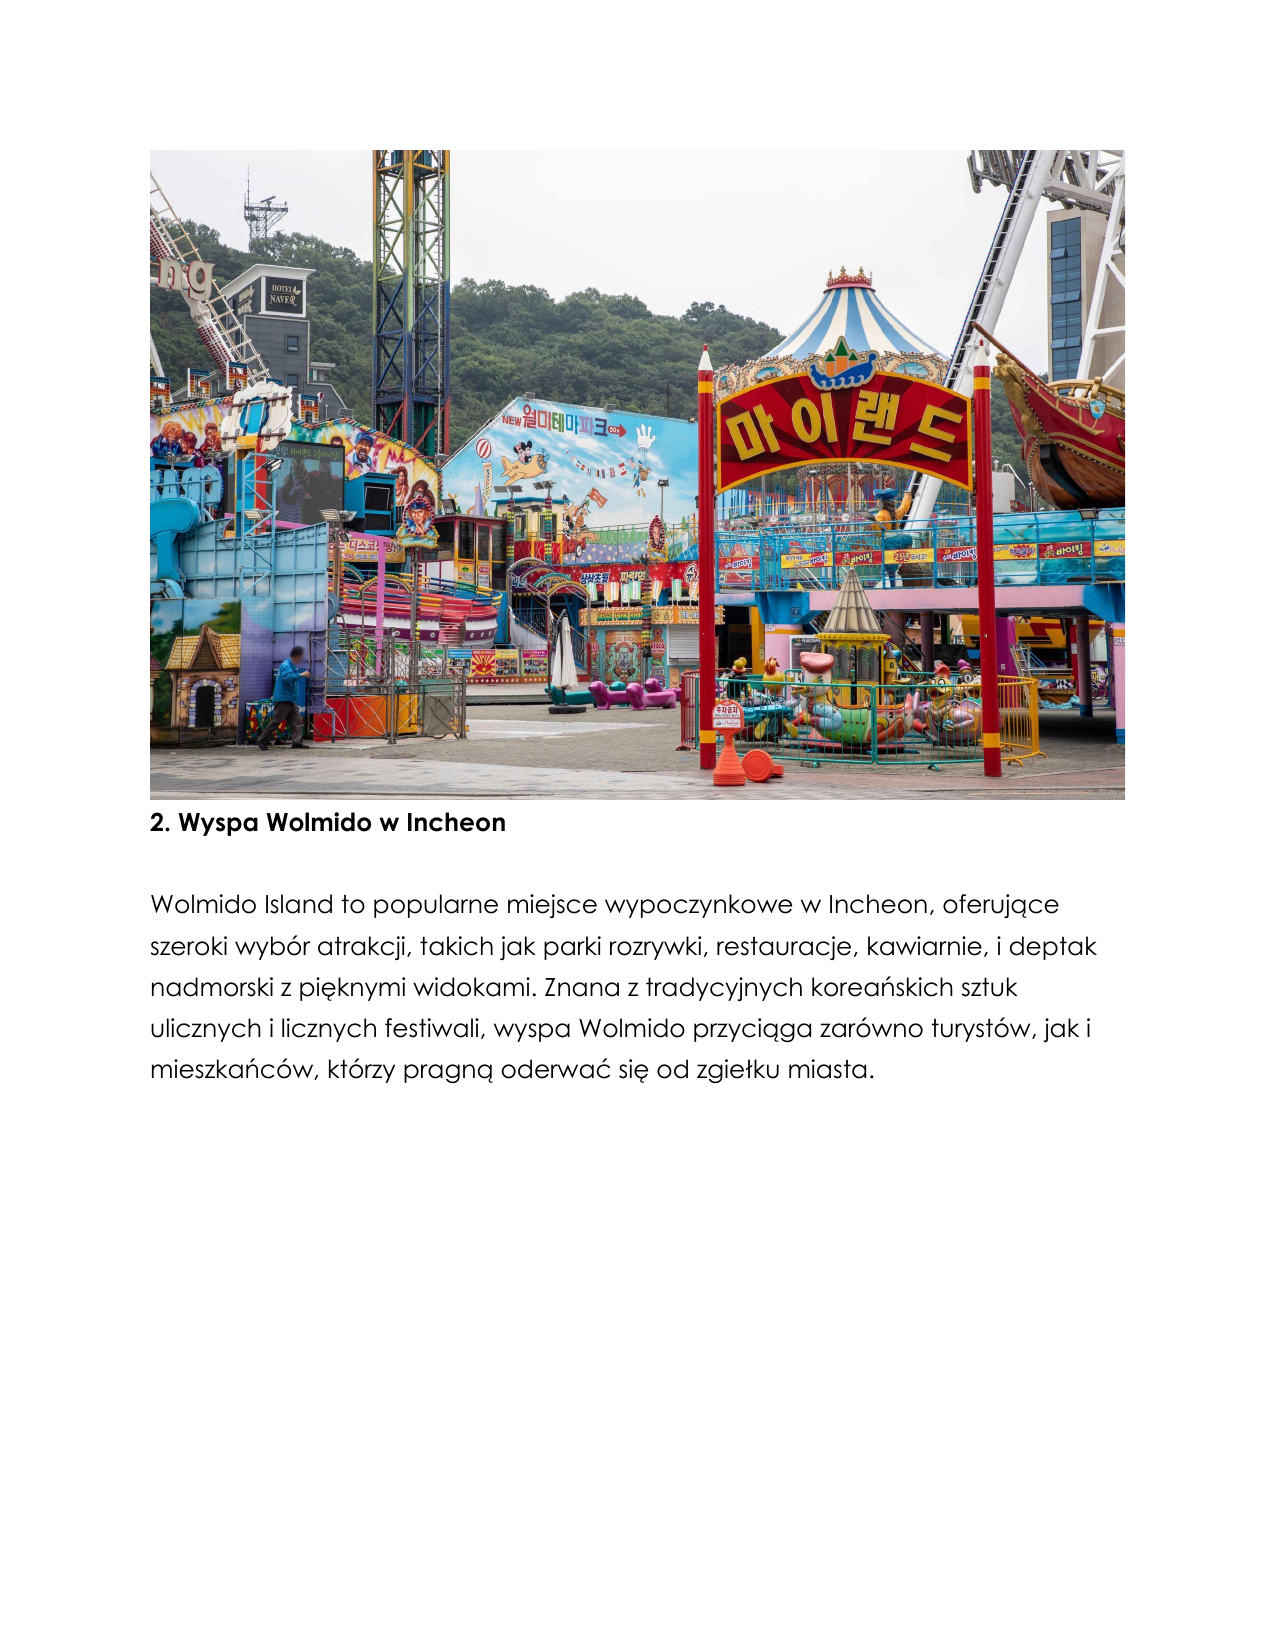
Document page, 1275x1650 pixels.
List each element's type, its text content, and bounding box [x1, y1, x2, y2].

text 2. Wyspa Wolmido w Incheon [150, 804, 1125, 839]
text Wolmido Island to popularne miejsce wypoczynkowe w Incheon, oferujące szeroki wybór atrakcji, takich jak parki rozrywki, restauracje, kawiarnie, i deptak nadmorski z pięknymi widokami. Znana z tradycyjnych koreańskich sztuk ulicznych i licznych festiwali, wyspa Wolmido przyciąga zarówno turystów, jak i mieszkańców, którzy pragną oderwać się od zgiełku miasta. [150, 886, 1125, 1086]
picture [150, 150, 1125, 800]
